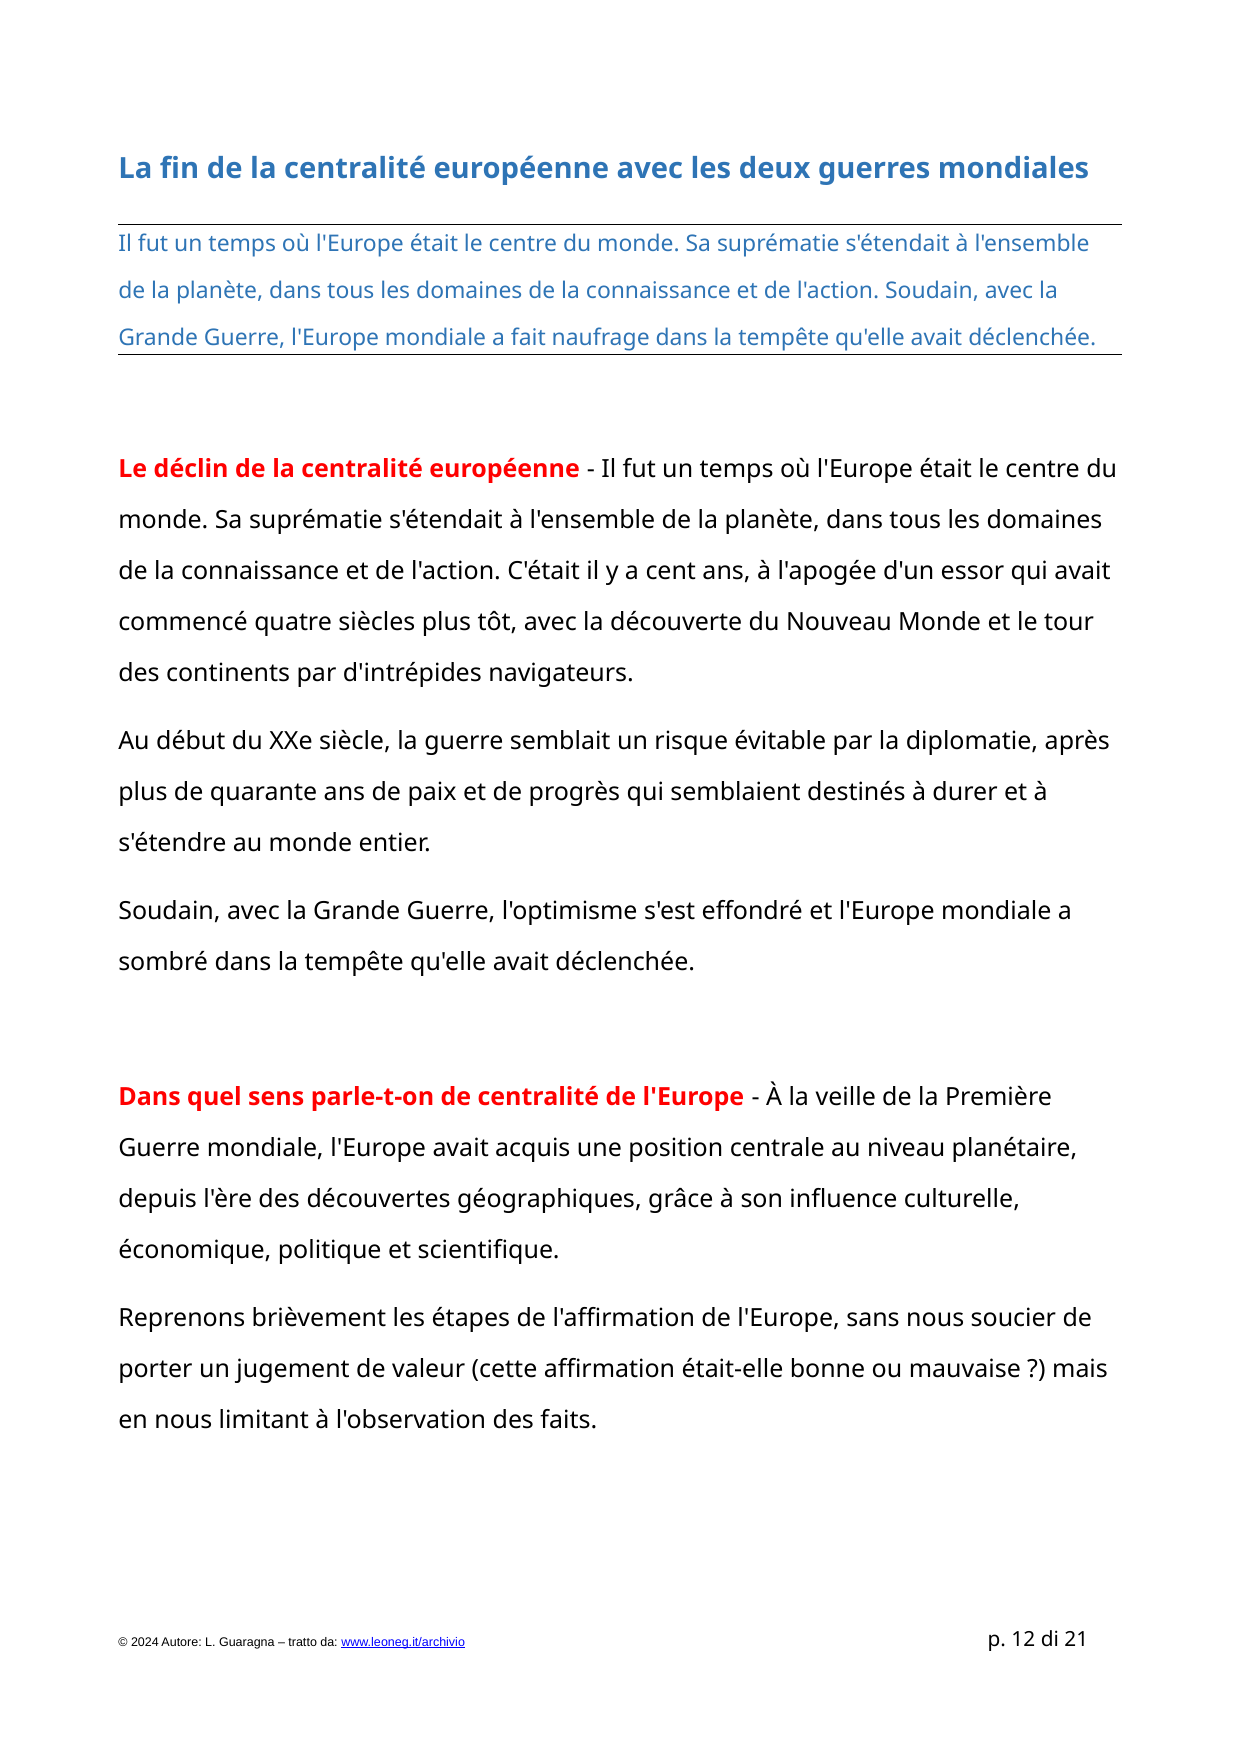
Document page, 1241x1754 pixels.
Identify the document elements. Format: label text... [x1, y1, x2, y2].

text Il fut un temps où l'Europe était le centre du monde. Sa suprématie s'étendait à l'ensemble de la planète, dans tous les domaines de la connaissance et de l'action. Soudain, avec la Grande Guerre, l'Europe mondiale a fait naufrage dans la tempête qu'elle avait déclenchée. [118, 225, 1122, 354]
text Le déclin de la centralité européenne - Il fut un temps où l'Europe était le centre du monde. Sa suprématie s'étendait à l'ensemble de la planète, dans tous les domaines de la connaissance et de l'action. C'était il y a cent ans, à l'apogée d'un essor qui avait commencé quatre siècles plus tôt, avec la découverte du Nouveau Monde et le tour des continents par d'intrépides navigateurs. [118, 451, 1122, 689]
text Soudain, avec la Grande Guerre, l'optimisme s'est effondré et l'Europe mondiale a sombré dans la tempête qu'elle avait déclenchée. [118, 892, 1122, 978]
text Au début du XXe siècle, la guerre semblait un risque évitable par la diplomatie, après plus de quarante ans de paix et de progrès qui semblaient destinés à durer et à s'étendre au monde entier. [118, 723, 1122, 859]
text Dans quel sens parle-t-on de centralité de l'Europe - À la veille de la Première Guerre mondiale, l'Europe avait acquis une position centrale au niveau planétaire, depuis l'ère des découvertes géographiques, grâce à son influence culturelle, économique, politique et scientifique. [118, 1079, 1122, 1266]
text Reprenons brièvement les étapes de l'affirmation de l'Europe, sans nous soucier de porter un jugement de valeur (cette affirmation était-elle bonne ou mauvaise ?) mais en nous limitant à l'observation des faits. [118, 1300, 1122, 1436]
text La fin de la centralité européenne avec les deux guerres mondiales [118, 148, 1122, 187]
